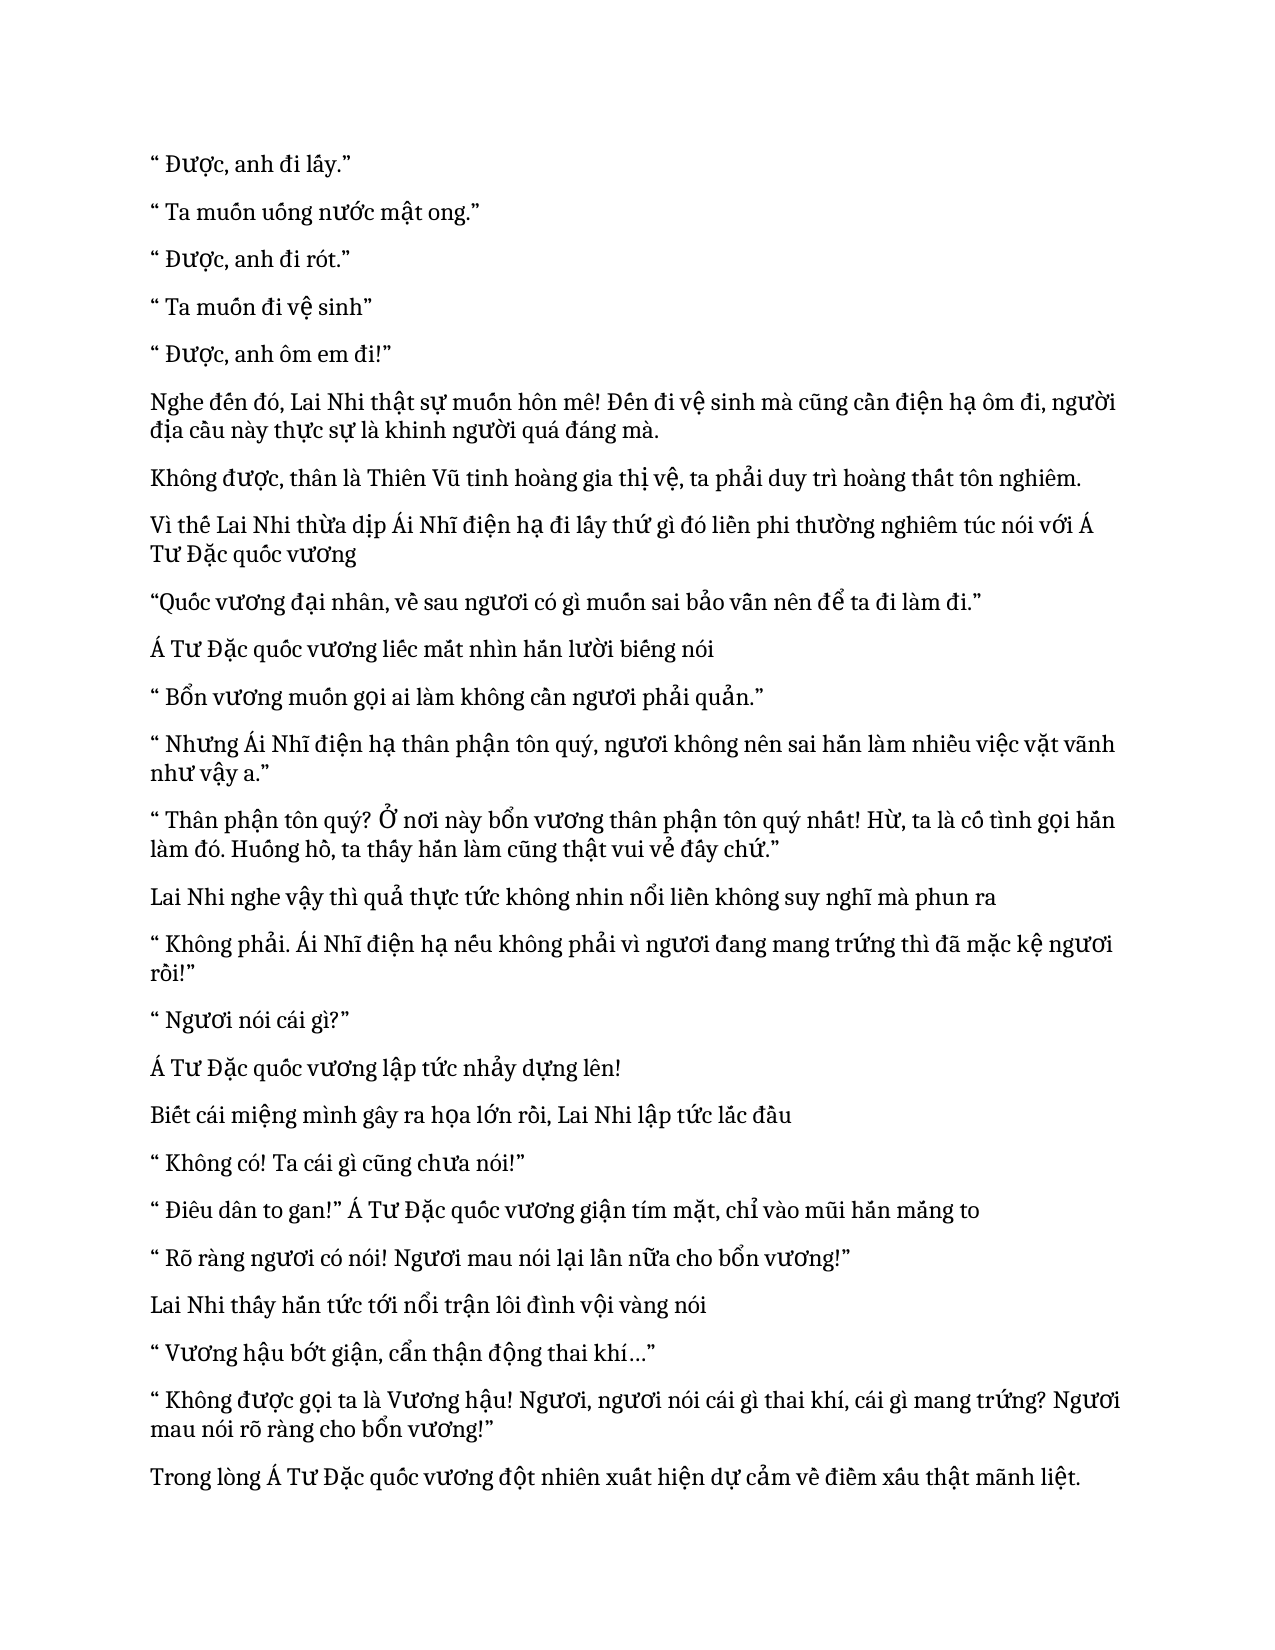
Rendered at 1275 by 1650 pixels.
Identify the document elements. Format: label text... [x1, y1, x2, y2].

text “Quốc vương đại nhân, về sau ngươi có gì muốn sai bảo vẫn nên để ta đi làm đi.” [150, 587, 1125, 616]
text “ Rõ ràng ngươi có nói! Ngươi mau nói lại lần nữa cho bổn vương!” [150, 1244, 1125, 1272]
text “ Thân phận tôn quý? Ở nơi này bổn vương thân phận tôn quý nhất! Hừ, ta là cố tình gọi hắn làm đó. Huống hồ, ta thấy hắn làm cũng thật vui vẻ đấy chứ.” [150, 806, 1125, 864]
text Nghe đến đó, Lai Nhi thật sự muốn hôn mê! Đến đi vệ sinh mà cũng cần điện hạ ôm đi, người địa cầu này thực sự là khinh người quá đáng mà. [150, 387, 1125, 445]
text “ Ngươi nói cái gì?” [150, 1006, 1125, 1035]
text Lai Nhi nghe vậy thì quả thực tức không nhin nổi liền không suy nghĩ mà phun ra [150, 882, 1125, 911]
text “ Ta muốn uống nước mật ong.” [150, 197, 1125, 226]
text Không được, thân là Thiên Vũ tinh hoàng gia thị vệ, ta phải duy trì hoàng thất tôn nghiêm. [150, 464, 1125, 492]
text “ Bổn vương muốn gọi ai làm không cần ngươi phải quản.” [150, 682, 1125, 711]
text Trong lòng Á Tư Đặc quốc vương đột nhiên xuất hiện dự cảm về điềm xấu thật mãnh liệt. [150, 1462, 1125, 1491]
text “ Không có! Ta cái gì cũng chưa nói!” [150, 1149, 1125, 1177]
text Vì thế Lai Nhi thừa dịp Ái Nhĩ điện hạ đi lấy thứ gì đó liền phi thường nghiêm túc nói với Á Tư Đặc quốc vương [150, 511, 1125, 569]
text “ Được, anh ôm em đi!” [150, 340, 1125, 369]
text “ Điêu dân to gan!” Á Tư Đặc quốc vương giận tím mặt, chỉ vào mũi hắn mắng to [150, 1196, 1125, 1225]
text Lai Nhi thấy hắn tức tới nổi trận lôi đình vội vàng nói [150, 1291, 1125, 1320]
text “ Nhưng Ái Nhĩ điện hạ thân phận tôn quý, ngươi không nên sai hắn làm nhiều việc vặt vãnh như vậy a.” [150, 730, 1125, 787]
text “ Vương hậu bớt giận, cẩn thận động thai khí…” [150, 1339, 1125, 1367]
text “ Không được gọi ta là Vương hậu! Ngươi, ngươi nói cái gì thai khí, cái gì mang trứng? Ngươi mau nói rõ ràng cho bổn vương!” [150, 1386, 1125, 1444]
text “ Ta muốn đi vệ sinh” [150, 292, 1125, 321]
text “ Được, anh đi rót.” [150, 245, 1125, 274]
text Biết cái miệng mình gây ra họa lớn rồi, Lai Nhi lập tức lắc đầu [150, 1101, 1125, 1130]
text Á Tư Đặc quốc vương lập tức nhảy dựng lên! [150, 1054, 1125, 1082]
text Á Tư Đặc quốc vương liếc mắt nhìn hắn lười biếng nói [150, 635, 1125, 664]
text “ Được, anh đi lấy.” [150, 150, 1125, 179]
text “ Không phải. Ái Nhĩ điện hạ nếu không phải vì ngươi đang mang trứng thì đã mặc kệ ngươi rồi!” [150, 930, 1125, 987]
